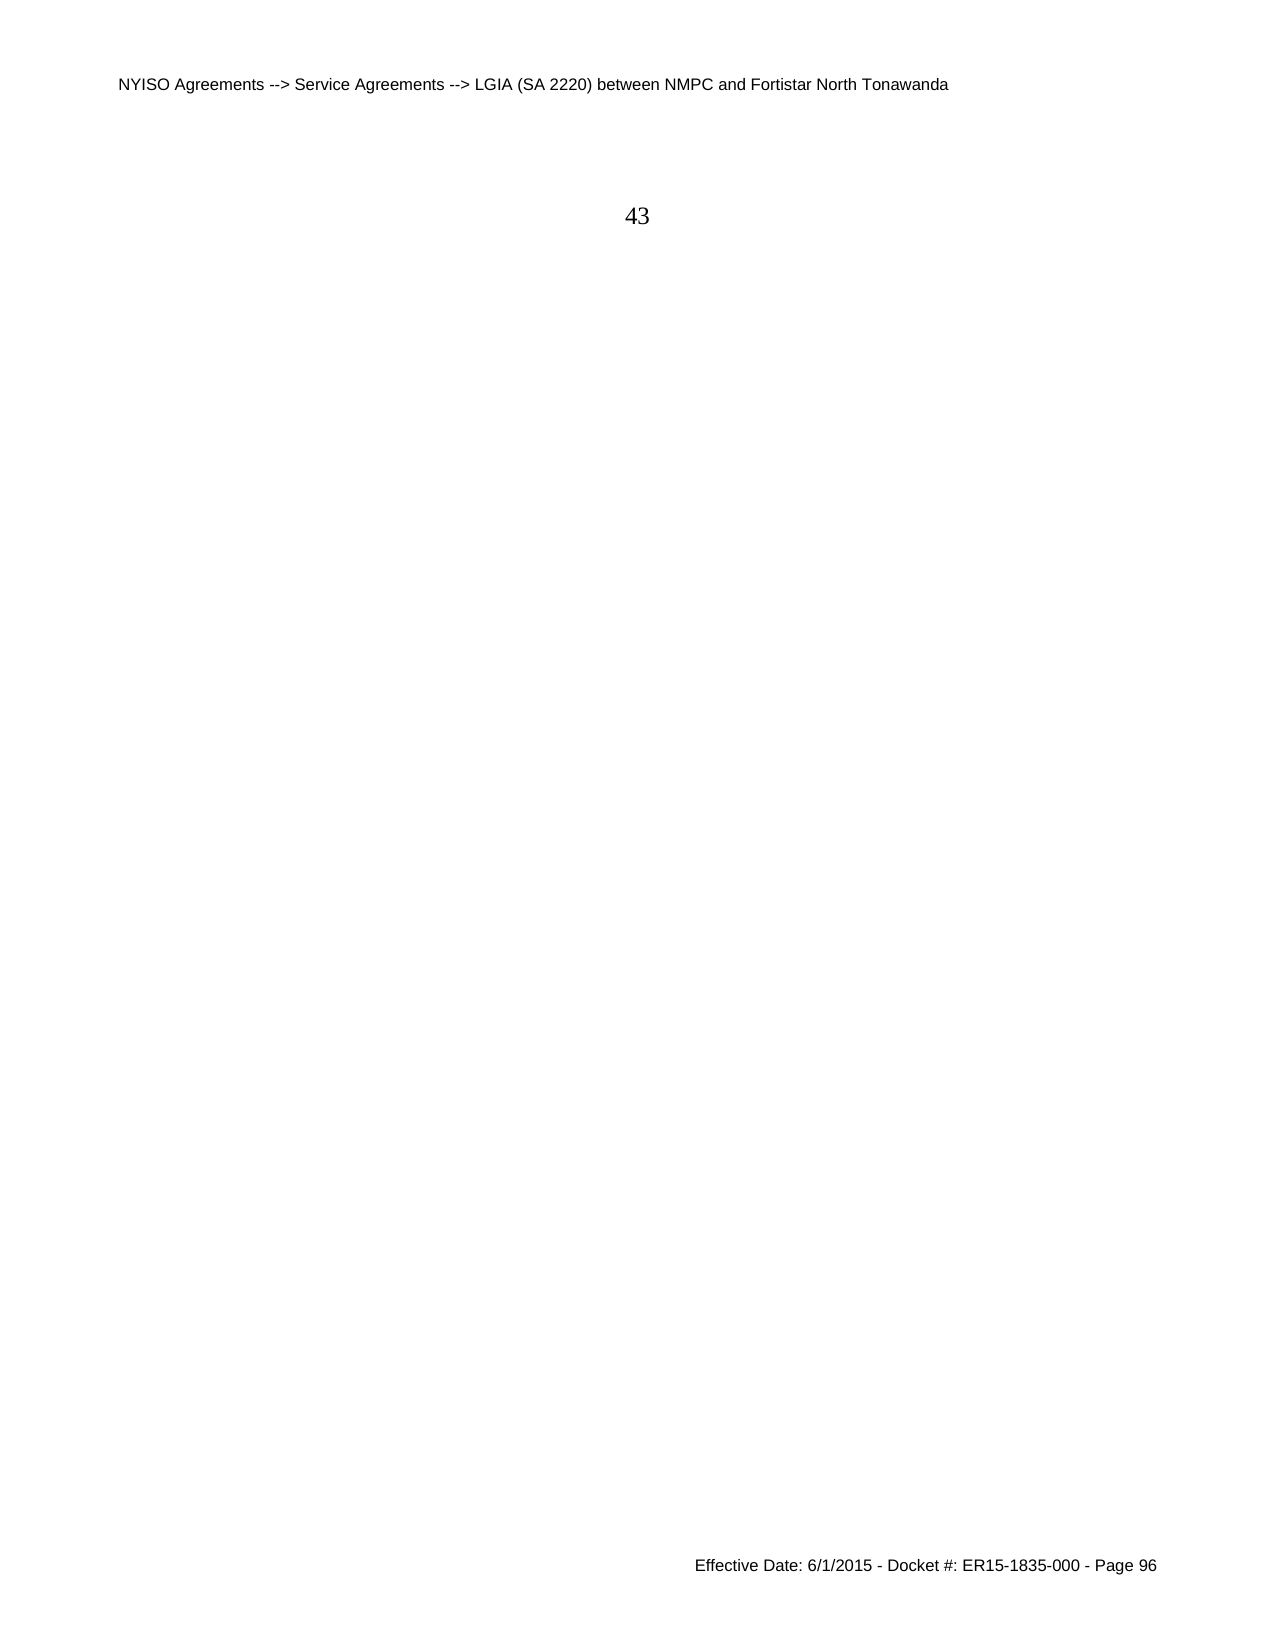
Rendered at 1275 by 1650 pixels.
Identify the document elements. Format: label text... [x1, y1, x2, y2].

text 43 [625, 202, 1275, 230]
